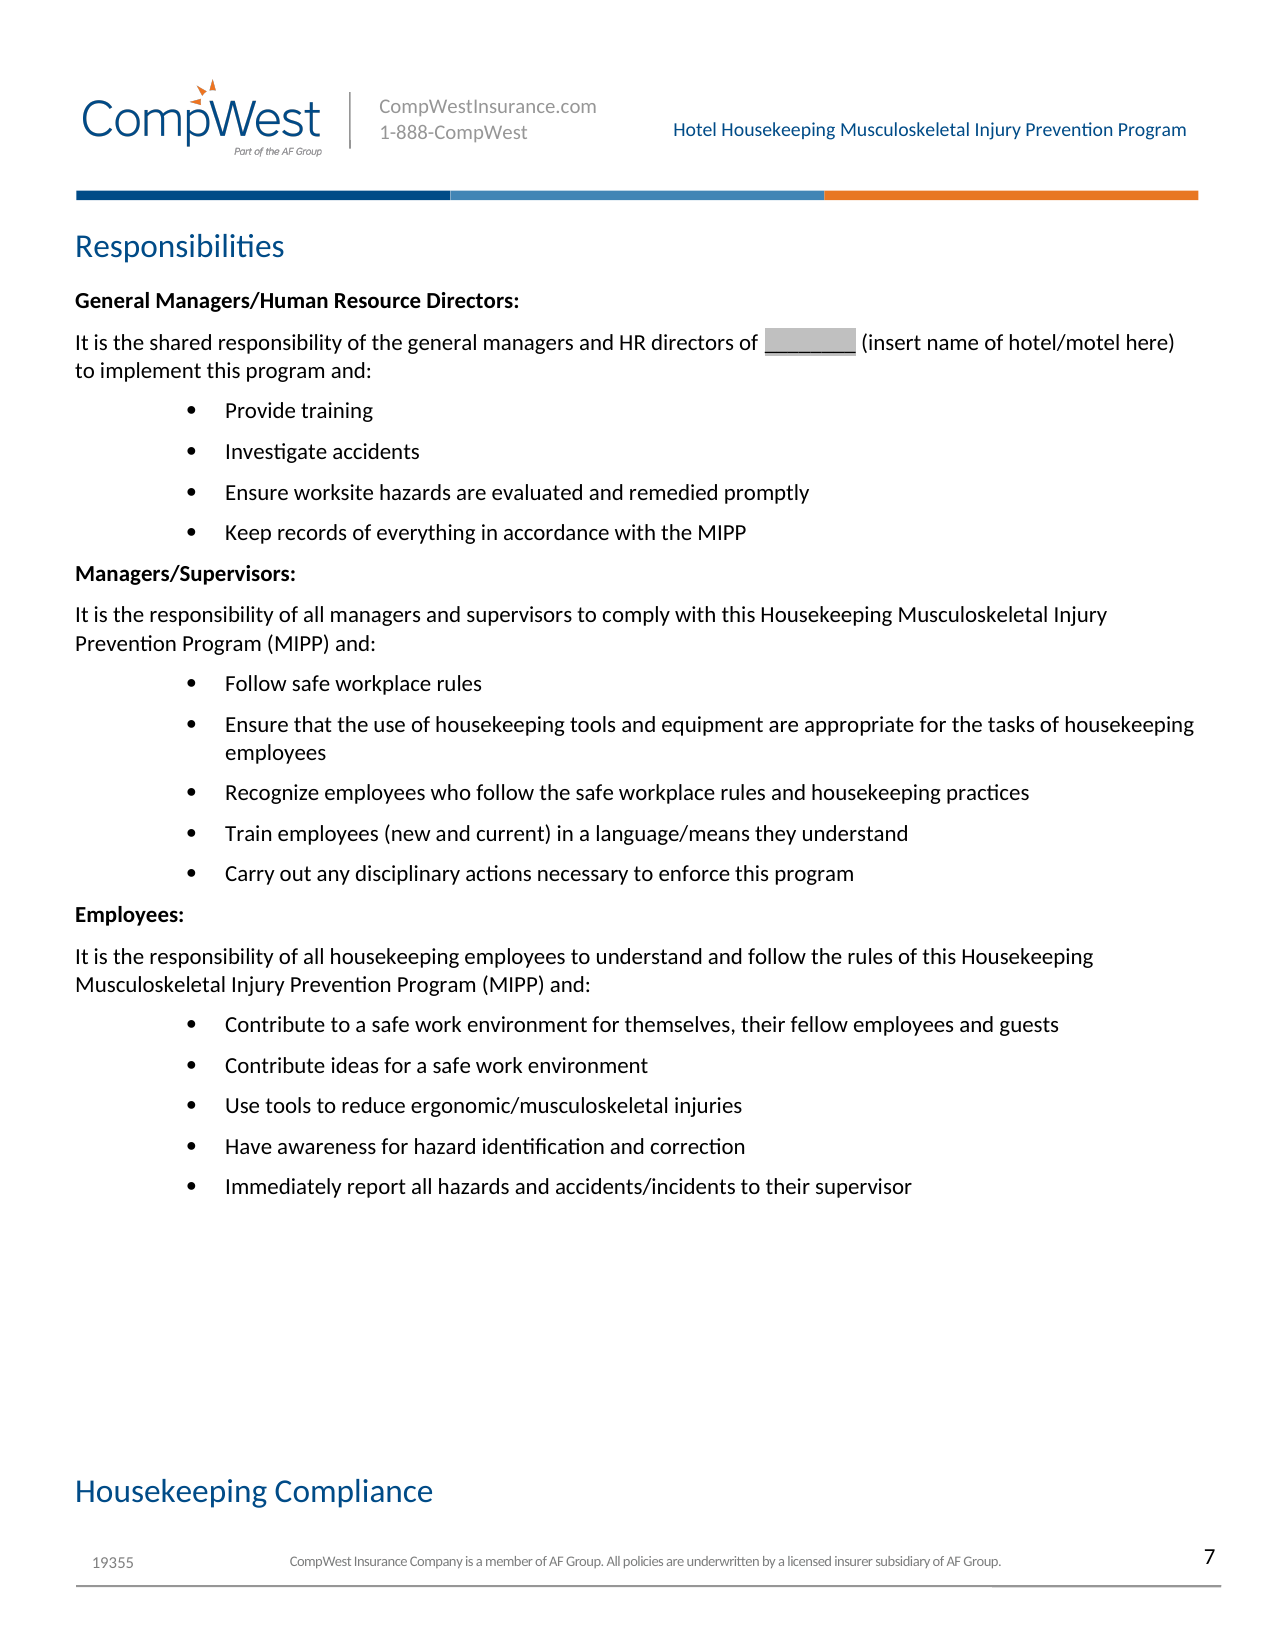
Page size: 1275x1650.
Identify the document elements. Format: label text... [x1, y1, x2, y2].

subtitle Responsibilities [75, 225, 1200, 266]
list Investigate accidents [187, 437, 1200, 465]
list Carry out any disciplinary actions necessary to enforce this program [187, 859, 1200, 887]
text General Managers/Human Resource Directors: [75, 286, 1200, 314]
list Contribute ideas for a safe work environment [187, 1051, 1200, 1079]
list Contribute to a safe work environment for themselves, their fellow employees and guests [187, 1010, 1200, 1038]
list Recognize employees who follow the safe workplace rules and housekeeping practices [187, 778, 1200, 806]
list Have awareness for hazard identification and correction [187, 1132, 1200, 1160]
subtitle Housekeeping Compliance [75, 1469, 1200, 1510]
list Keep records of everything in accordance with the MIPP [187, 518, 1200, 546]
text It is the responsibility of all managers and supervisors to comply with this Housekeeping Musculoskeletal Injury Prevention Program (MIPP) and: [75, 601, 1200, 657]
list Ensure worksite hazards are evaluated and remedied promptly [187, 478, 1200, 506]
list Immediately report all hazards and accidents/incidents to their supervisor [187, 1172, 1200, 1200]
list Provide training [187, 397, 1200, 424]
list Train employees (new and current) in a language/means they understand [187, 819, 1200, 847]
picture [79, 77, 330, 159]
list Ensure that the use of housekeeping tools and equipment are appropriate for the tasks of housekeeping employees [187, 710, 1200, 766]
text It is the shared responsibility of the general managers and HR directors of ________ (insert name of hotel/motel here) to implement this program and: [75, 328, 1200, 384]
text Employees: [75, 900, 1200, 928]
text It is the responsibility of all housekeeping employees to understand and follow the rules of this Housekeeping Musculoskeletal Injury Prevention Program (MIPP) and: [75, 942, 1200, 998]
text Managers/Supervisors: [75, 559, 1200, 587]
list Follow safe workplace rules [187, 669, 1200, 697]
list Use tools to reduce ergonomic/musculoskeletal injuries [187, 1091, 1200, 1119]
